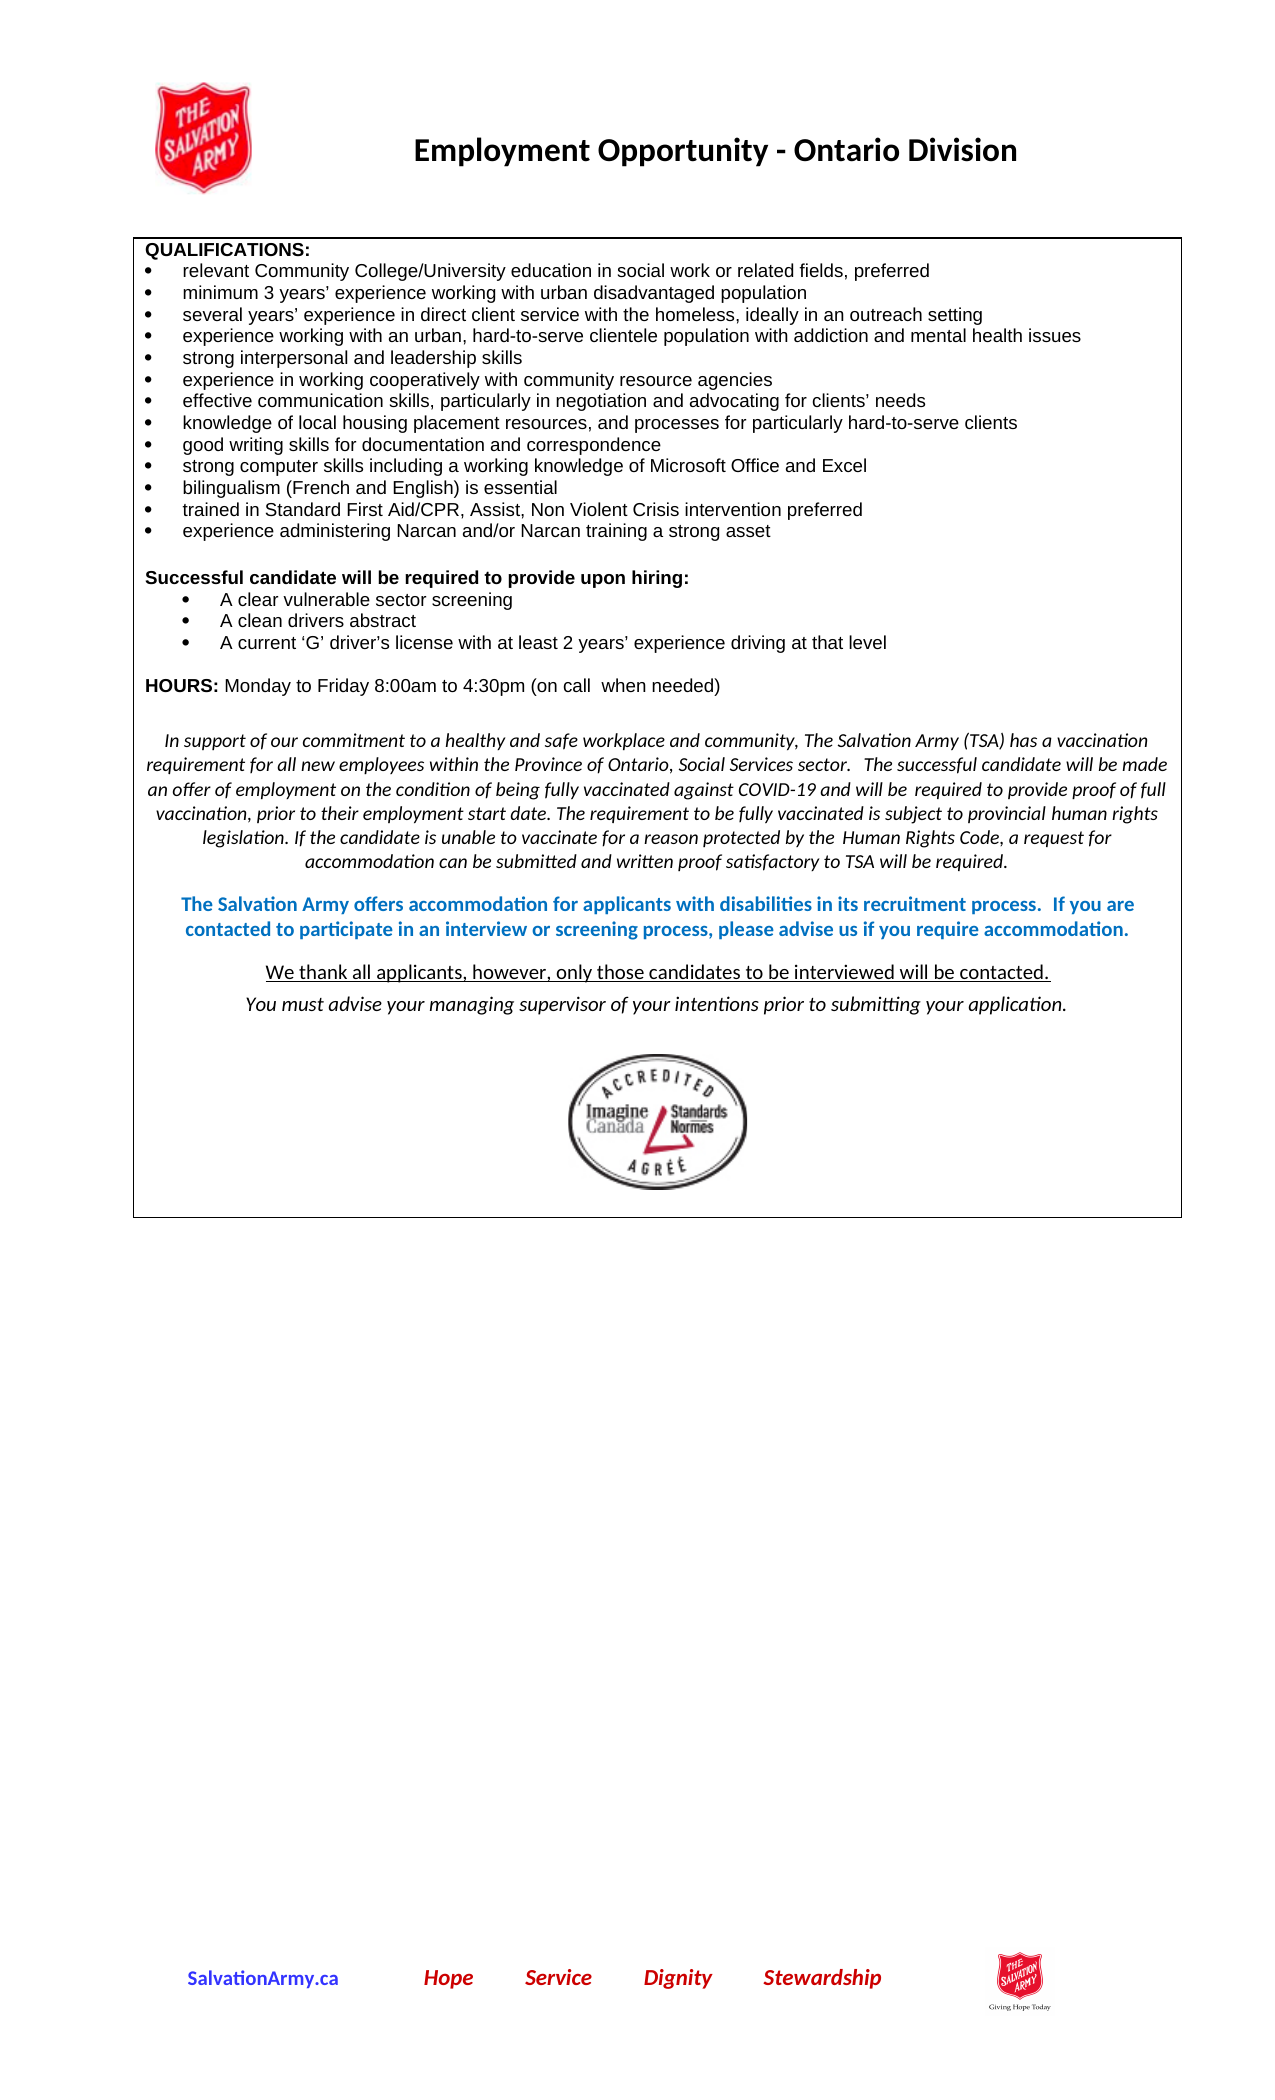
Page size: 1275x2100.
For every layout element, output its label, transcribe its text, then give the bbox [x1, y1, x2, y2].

picture [568, 1054, 748, 1190]
picture [984, 1947, 1055, 2016]
picture [150, 75, 258, 202]
